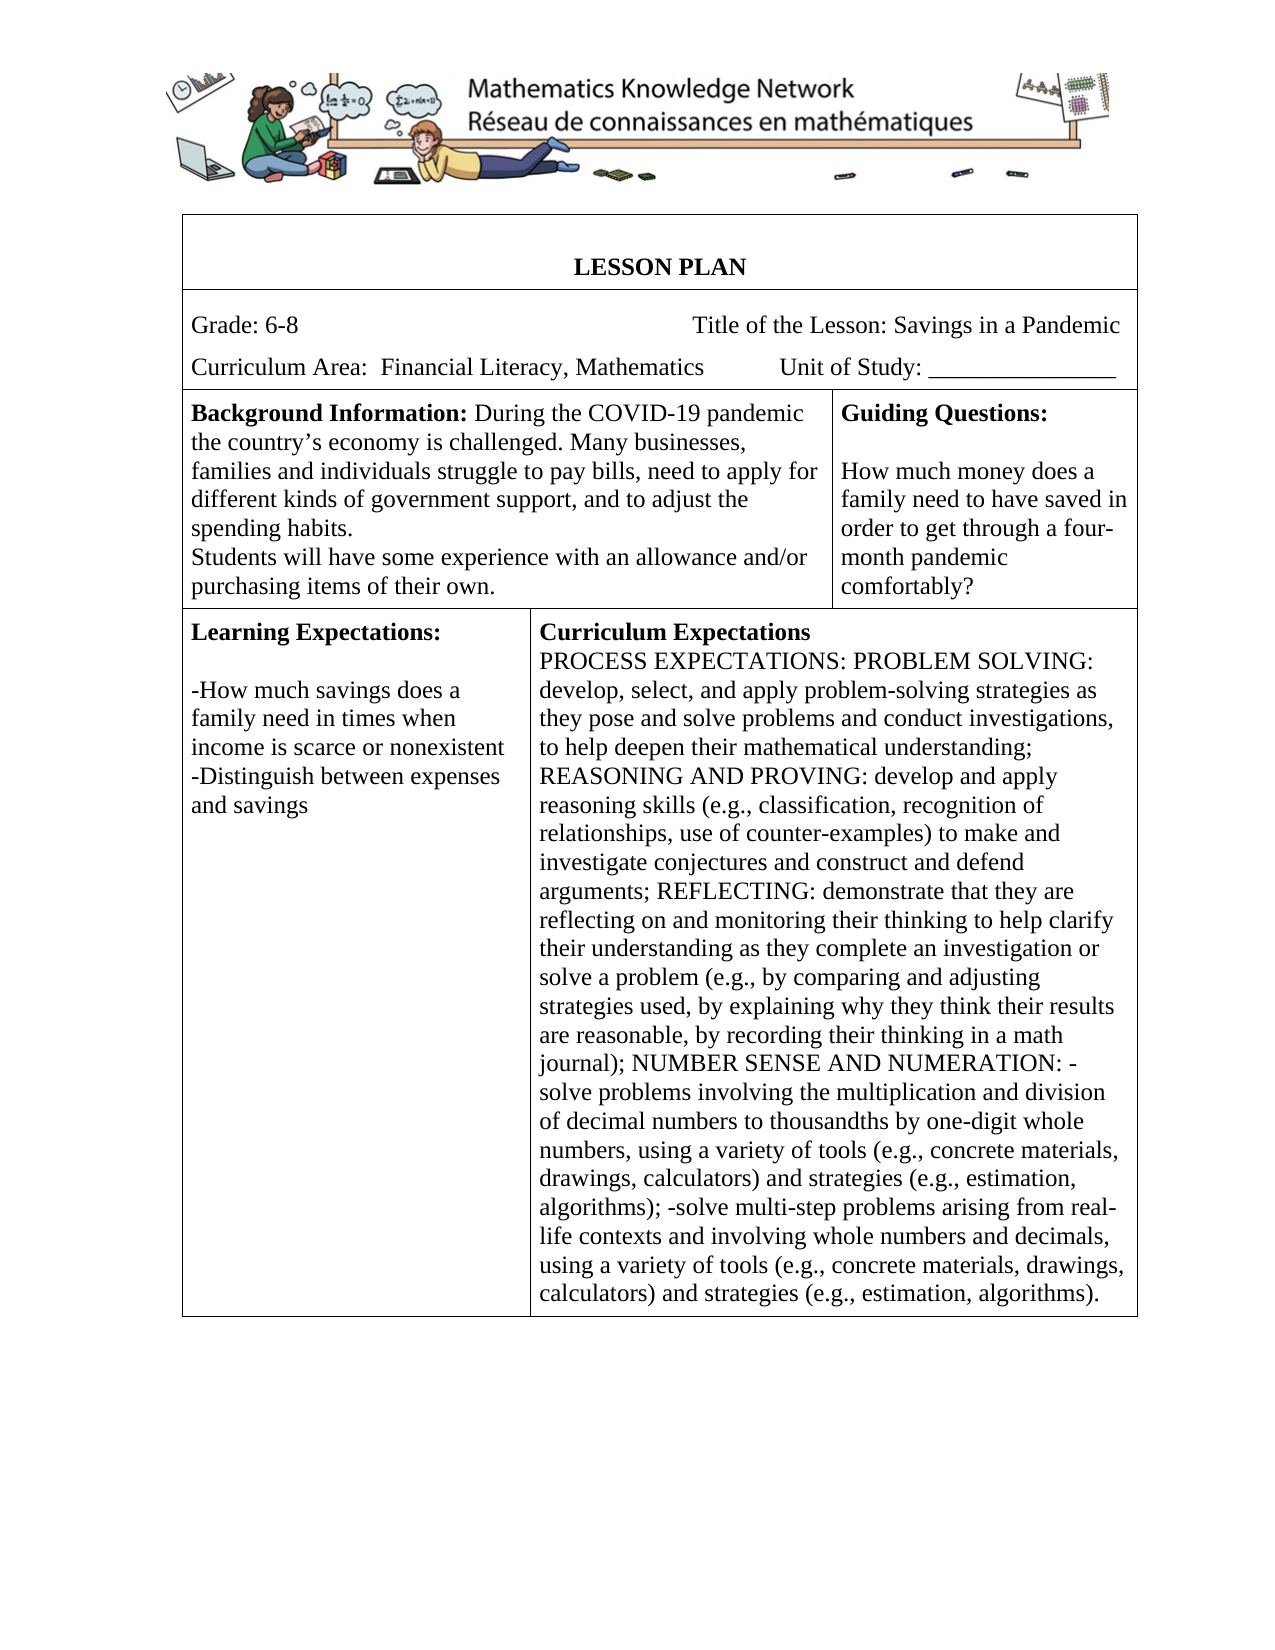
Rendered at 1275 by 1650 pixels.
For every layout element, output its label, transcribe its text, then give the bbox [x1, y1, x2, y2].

table_cell Learning Expectations: -How much savings does a family need in times when income is scarce or nonexistent -Distinguish between expenses and savings [183, 609, 530, 1316]
picture [166, 73, 1109, 185]
table_header LESSON PLAN [183, 215, 1137, 289]
table_cell Guiding Questions: How much money does a family need to have saved in order to get through a four-month pandemic comfortably? [833, 390, 1137, 608]
table_cell Background Information: During the COVID-19 pandemic the country’s economy is challenged. Many businesses, families and individuals struggle to pay bills, need to apply for different kinds of government support, and to adjust the spending habits. Students will have some experience with an allowance and/or purchasing items of their own. [183, 390, 832, 608]
table_cell Grade: 6-8 Title of the Lesson: Savings in a Pandemic Curriculum Area: Financial Literacy, Mathematics Unit of Study: _______________ [183, 290, 1137, 389]
table_cell Curriculum Expectations PROCESS EXPECTATIONS: PROBLEM SOLVING: develop, select, and apply problem-solving strategies as they pose and solve problems and conduct investigations, to help deepen their mathematical understanding; REASONING AND PROVING: develop and apply reasoning skills (e.g., classification, recognition of relationships, use of counter-examples) to make and investigate conjectures and construct and defend arguments; REFLECTING: demonstrate that they are reflecting on and monitoring their thinking to help clarify their understanding as they complete an investigation or solve a problem (e.g., by comparing and adjusting strategies used, by explaining why they think their results are reasonable, by recording their thinking in a math journal); NUMBER SENSE AND NUMERATION: -solve problems involving the multiplication and division of decimal numbers to thousandths by one-digit whole numbers, using a variety of tools (e.g., concrete materials, drawings, calculators) and strategies (e.g., estimation, algorithms); -solve multi-step problems arising from real-life contexts and involving whole numbers and decimals, using a variety of tools (e.g., concrete materials, drawings, calculators) and strategies (e.g., estimation, algorithms). [531, 609, 1137, 1316]
